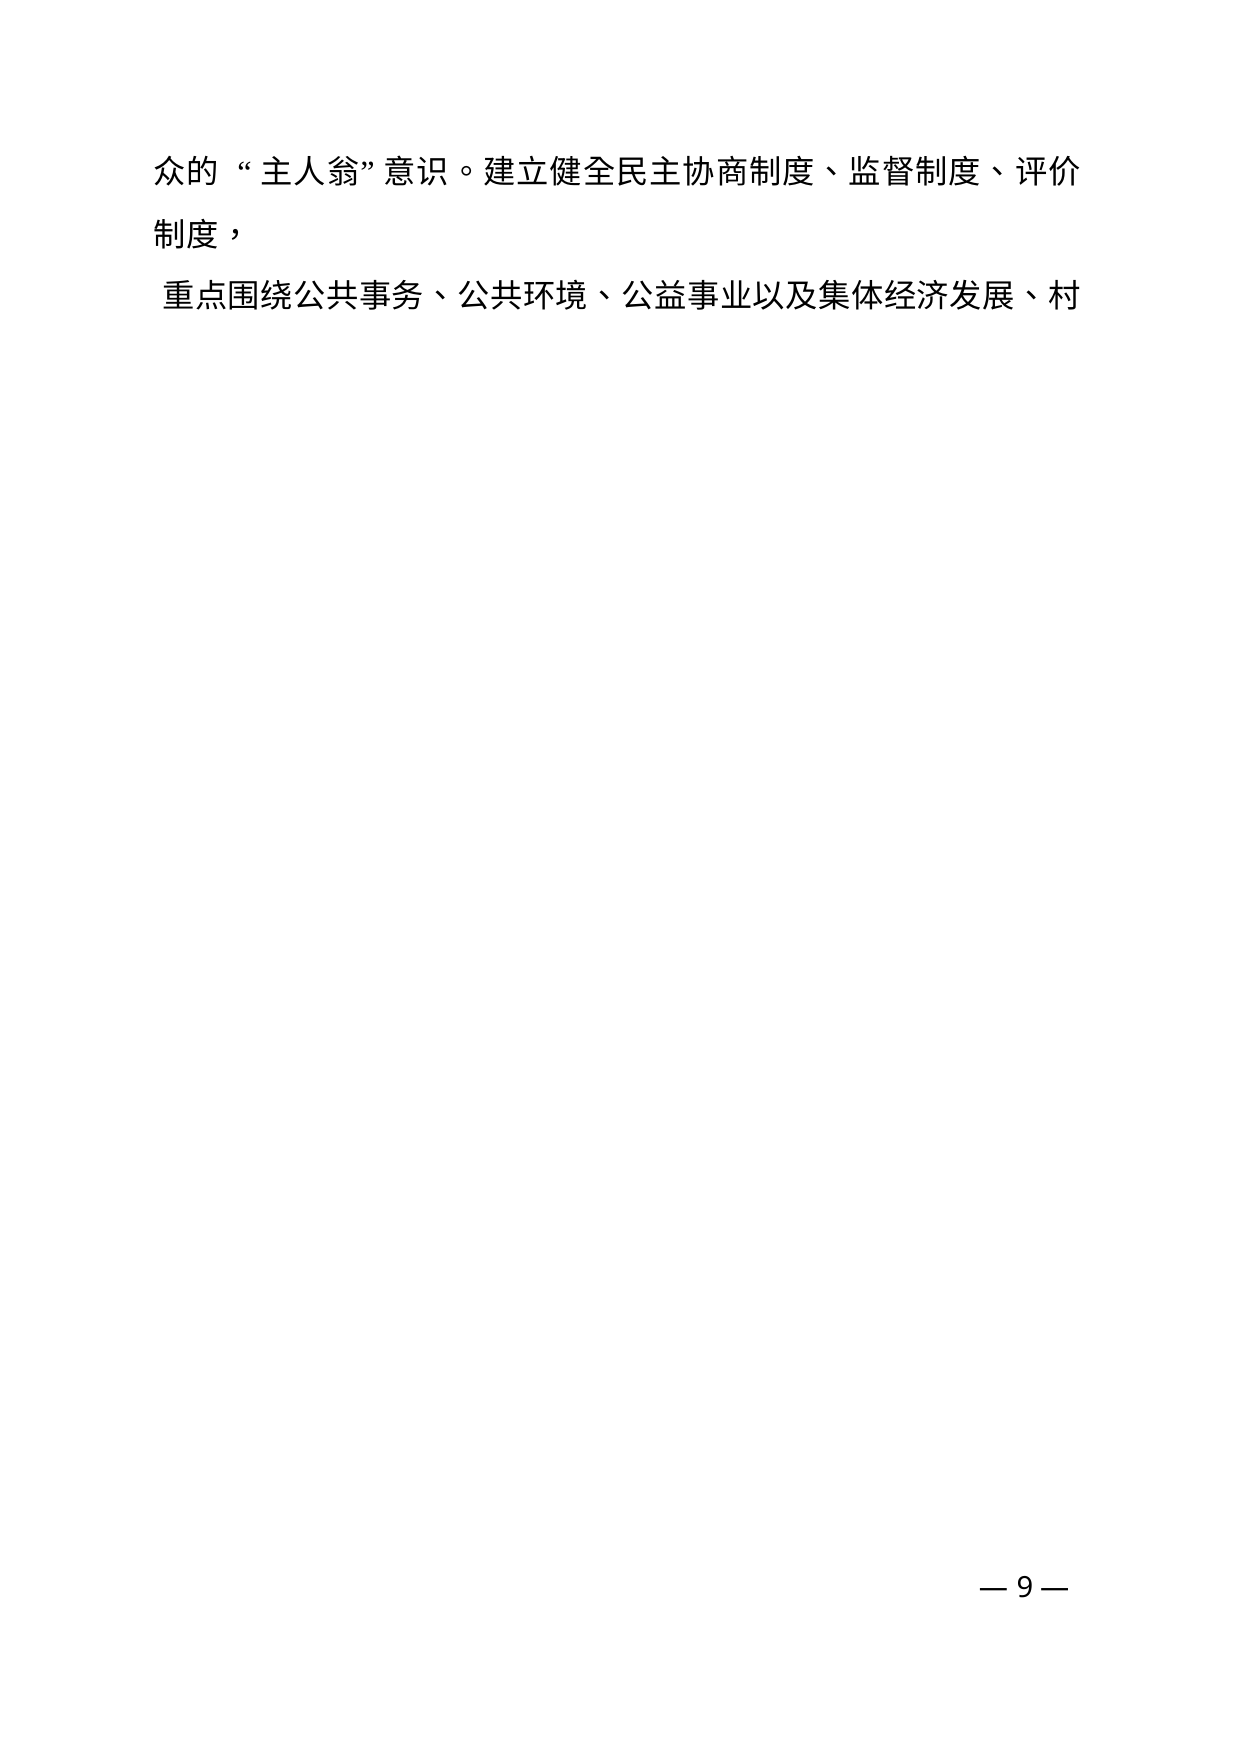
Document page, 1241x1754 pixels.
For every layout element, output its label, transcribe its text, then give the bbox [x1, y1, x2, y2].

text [153, 149, 1091, 256]
text 重点围绕公共事务、公共环境、公益事业以及集体经济发展、村 [162, 275, 1091, 315]
